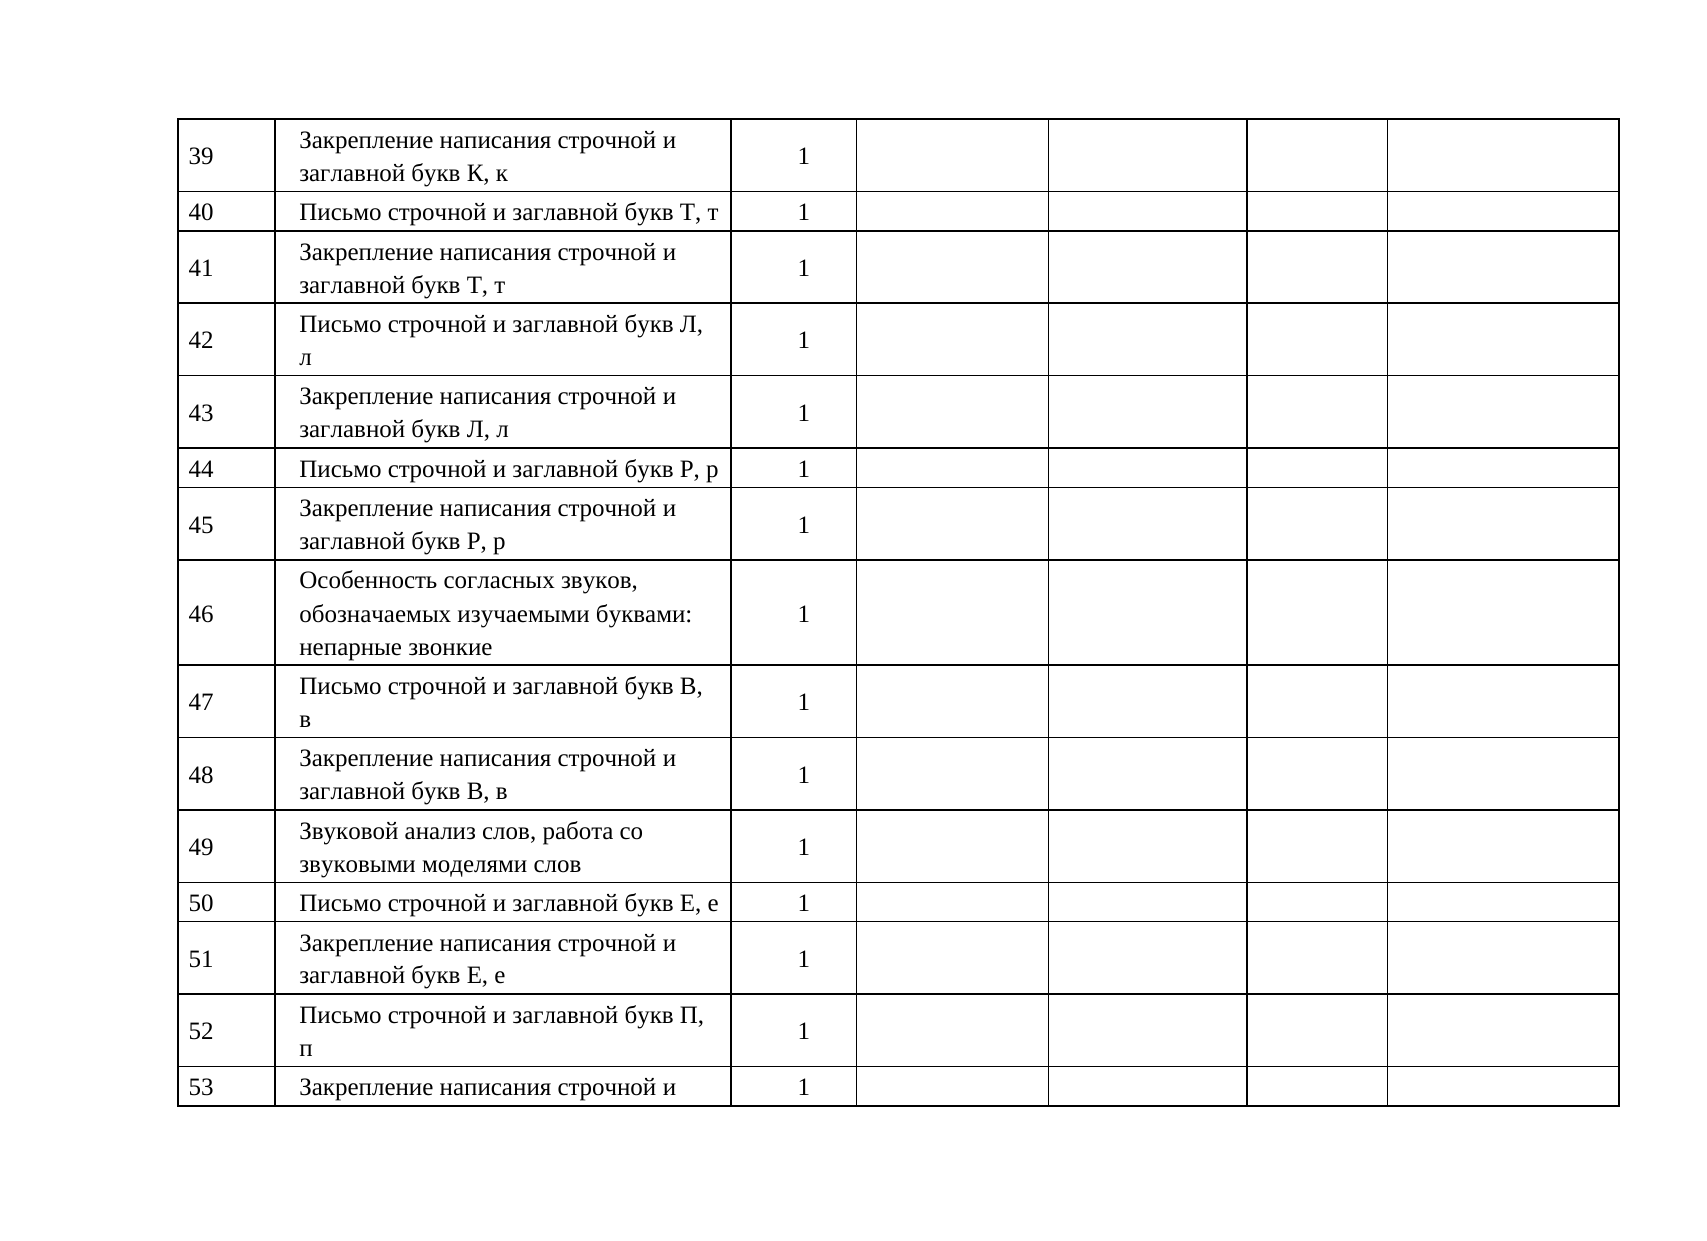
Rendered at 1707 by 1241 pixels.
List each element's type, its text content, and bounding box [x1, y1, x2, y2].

table_cell [857, 192, 1048, 230]
table_cell [1049, 922, 1246, 993]
table_cell [1248, 304, 1387, 375]
table_cell 40 [179, 192, 274, 230]
table_cell [1388, 1067, 1618, 1105]
table_cell [1049, 376, 1246, 447]
table_cell 46 [179, 561, 274, 664]
table_cell 1 [732, 304, 856, 375]
table_cell [1049, 488, 1246, 559]
table_cell [1248, 561, 1387, 664]
table_cell [1049, 883, 1246, 921]
table_cell 48 [179, 738, 274, 809]
table_cell [857, 304, 1048, 375]
table_cell 52 [179, 995, 274, 1066]
table_cell [1248, 922, 1387, 993]
table_cell [857, 811, 1048, 881]
table_cell 1 [732, 995, 856, 1066]
table_cell 45 [179, 488, 274, 559]
table_cell Письмо строчной и заглавной букв П, п [276, 995, 730, 1066]
table_cell [1248, 666, 1387, 737]
table_cell [857, 883, 1048, 921]
table_cell 53 [179, 1067, 274, 1105]
table_cell Закрепление написания строчной и заглавной букв Л, л [276, 376, 730, 447]
table_cell 1 [732, 811, 856, 881]
table_cell [1388, 995, 1618, 1066]
table_cell [1248, 738, 1387, 809]
table_cell [1388, 738, 1618, 809]
table_cell [1248, 232, 1387, 302]
table_cell [1248, 488, 1387, 559]
table_cell 49 [179, 811, 274, 881]
table_cell [1248, 1067, 1387, 1105]
table_cell [1388, 561, 1618, 664]
table_cell 1 [732, 449, 856, 486]
table_cell Письмо строчной и заглавной букв Р, р [276, 449, 730, 486]
table_cell 1 [732, 120, 856, 191]
table_cell [1049, 192, 1246, 230]
table_cell [1388, 376, 1618, 447]
table_cell [1248, 811, 1387, 881]
table_cell [1049, 120, 1246, 191]
table_cell 50 [179, 883, 274, 921]
table_cell [857, 120, 1048, 191]
table_cell [1388, 304, 1618, 375]
table_cell [1388, 883, 1618, 921]
table_cell [1248, 995, 1387, 1066]
table_cell 51 [179, 922, 274, 993]
table_cell [1388, 232, 1618, 302]
table_cell Звуковой анализ слов, работа со звуковыми моделями слов [276, 811, 730, 881]
table_cell [1388, 488, 1618, 559]
table_cell [1049, 995, 1246, 1066]
table_cell Письмо строчной и заглавной букв Т, т [276, 192, 730, 230]
table_cell [1248, 192, 1387, 230]
table_cell 1 [732, 192, 856, 230]
table_cell [1388, 922, 1618, 993]
table_cell Закрепление написания строчной и заглавной букв К, к [276, 120, 730, 191]
table_cell Закрепление написания строчной и заглавной букв Т, т [276, 232, 730, 302]
table_cell [1248, 883, 1387, 921]
table_cell [1248, 449, 1387, 486]
table_cell [1388, 811, 1618, 881]
table_cell Письмо строчной и заглавной букв Е, е [276, 883, 730, 921]
table_cell 1 [732, 922, 856, 993]
table_cell [857, 922, 1048, 993]
table_cell Письмо строчной и заглавной букв В, в [276, 666, 730, 737]
table_cell [1049, 811, 1246, 881]
table_cell [1388, 449, 1618, 486]
table_cell [857, 995, 1048, 1066]
table_cell [1248, 120, 1387, 191]
table_cell 42 [179, 304, 274, 375]
table_cell Закрепление написания строчной и заглавной букв Е, е [276, 922, 730, 993]
table_cell [1049, 561, 1246, 664]
table_cell [857, 1067, 1048, 1105]
table_cell Письмо строчной и заглавной букв Л, л [276, 304, 730, 375]
table_cell [857, 738, 1048, 809]
table_cell 47 [179, 666, 274, 737]
table_cell 1 [732, 738, 856, 809]
table_cell [857, 666, 1048, 737]
table_cell [1049, 449, 1246, 486]
table_cell 43 [179, 376, 274, 447]
table_cell 1 [732, 883, 856, 921]
table_cell Особенность согласных звуков, обозначаемых изучаемыми буквами: непарные звонкие [276, 561, 730, 664]
table_cell 1 [732, 561, 856, 664]
table_cell [857, 449, 1048, 486]
table_cell [1049, 304, 1246, 375]
table_cell 1 [732, 376, 856, 447]
table_cell 44 [179, 449, 274, 486]
table_cell [1388, 666, 1618, 737]
table_cell 1 [732, 232, 856, 302]
table_cell [1049, 738, 1246, 809]
table_cell [1388, 120, 1618, 191]
table_cell 41 [179, 232, 274, 302]
table_cell [1049, 1067, 1246, 1105]
table_cell [1049, 232, 1246, 302]
table_cell [857, 561, 1048, 664]
table_cell 1 [732, 1067, 856, 1105]
table_cell Закрепление написания строчной и заглавной букв Р, р [276, 488, 730, 559]
table_cell Закрепление написания строчной и заглавной букв В, в [276, 738, 730, 809]
table_cell [857, 376, 1048, 447]
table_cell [276, 1067, 730, 1105]
table_cell [1049, 666, 1246, 737]
table_cell [857, 232, 1048, 302]
table_cell 39 [179, 120, 274, 191]
table_cell [1248, 376, 1387, 447]
table_cell 1 [732, 666, 856, 737]
table_cell [857, 488, 1048, 559]
table_cell 1 [732, 488, 856, 559]
table_cell [1388, 192, 1618, 230]
